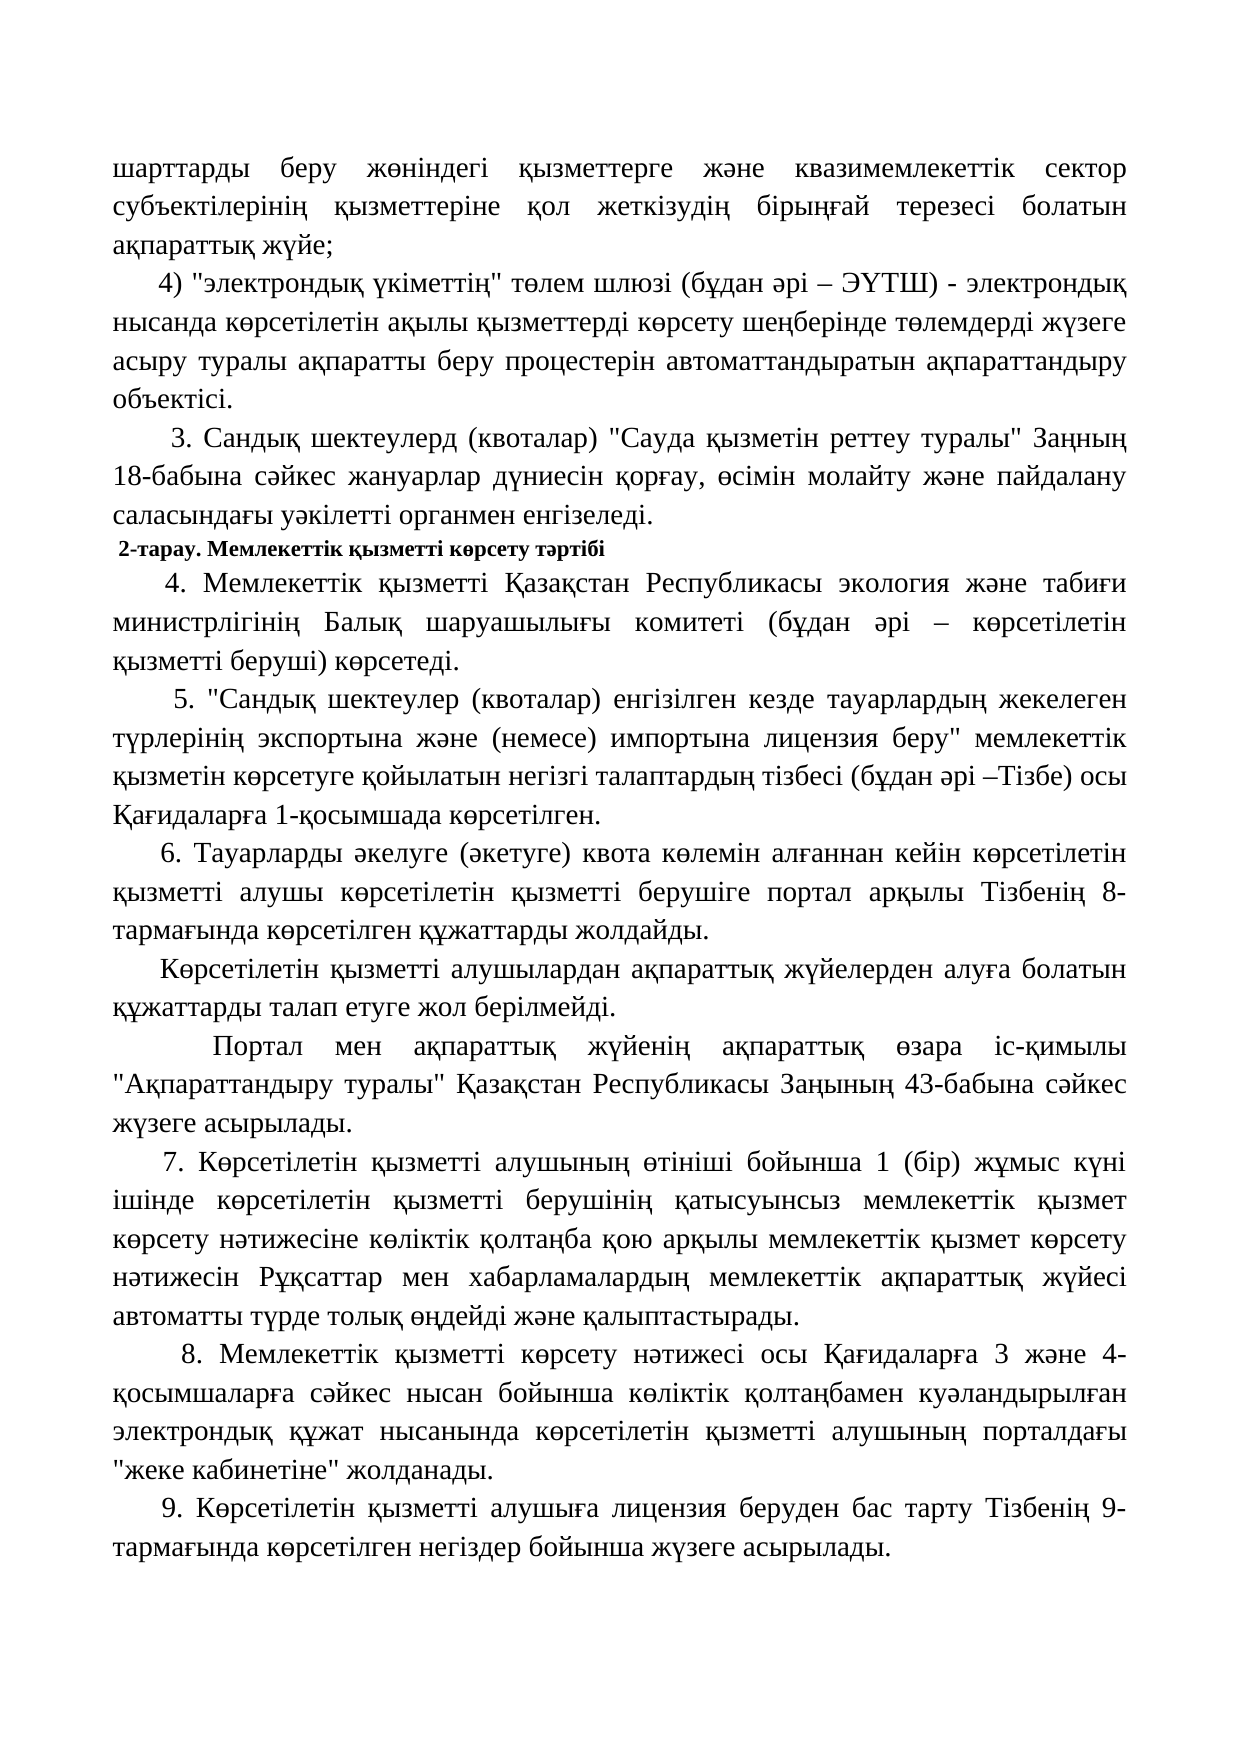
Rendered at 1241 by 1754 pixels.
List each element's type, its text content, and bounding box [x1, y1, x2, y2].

text 9. Көрсетілетін қызметті алушыға лицензия беруден бас тарту Тізбенің 9-тармағында көрсетілген негіздер бойынша жүзеге асырылады. [112, 1491, 1128, 1563]
text 4) "электрондық үкіметтің" төлем шлюзі (бұдан әрі – ЭҮТШ) - электрондық нысанда көрсетілетін ақылы қызметтерді көрсету шеңберінде төлемдерді жүзеге асыру туралы ақпаратты беру процестерін автоматтандыратын ақпараттандыру объектісі. [112, 266, 1128, 415]
text Көрсетілетін қызметті алушылардан ақпараттық жүйелерден алуға болатын құжаттарды талап етуге жол берілмейді. [112, 951, 1128, 1023]
text 8. Мемлекеттік қызметті көрсету нәтижесі осы Қағидаларға 3 және 4-қосымшаларға сәйкес нысан бойынша көліктік қолтаңбамен куәландырылған электрондық құжат нысанында көрсетілетін қызметті алушының порталдағы "жеке кабинетіне" жолданады. [112, 1336, 1128, 1486]
text 6. Тауарларды әкелуге (әкетуге) квота көлемін алғаннан кейін көрсетілетін қызметті алушы көрсетілетін қызметті берушіге портал арқылы Тізбенің 8-тармағында көрсетілген құжаттарды жолдайды. [112, 835, 1128, 946]
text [112, 150, 1128, 261]
text 3. Сандық шектеулерд (квоталар) "Сауда қызметін реттеу туралы" Заңның 18-бабына сәйкес жануарлар дүниесін қорғау, өсімін молайту және пайдалану саласындағы уәкілетті органмен енгізеледі. [112, 420, 1128, 530]
text 2-тарау. Мемлекеттік қызметті көрсету тәртібі [112, 535, 1128, 562]
text 5. "Сандық шектеулер (квоталар) енгізілген кезде тауарлардың жекелеген түрлерінің экспортына және (немесе) импортына лицензия беру" мемлекеттік қызметін көрсетуге қойылатын негізгі талаптардың тізбесі (бұдан әрі –Тізбе) осы Қағидаларға 1-қосымшада көрсетілген. [112, 681, 1128, 830]
text Портал мен ақпараттық жүйенің ақпараттық өзара іс-қимылы "Ақпараттандыру туралы" Қазақстан Республикасы Заңының 43-бабына сәйкес жүзеге асырылады. [112, 1028, 1128, 1139]
text 7. Көрсетілетін қызметті алушының өтініші бойынша 1 (бір) жұмыс күні ішінде көрсетілетін қызметті берушінің қатысуынсыз мемлекеттік қызмет көрсету нәтижесіне көліктік қолтаңба қою арқылы мемлекеттік қызмет көрсету нәтижесін Рұқсаттар мен хабарламалардың мемлекеттік ақпараттық жүйесі автоматты түрде толық өңдейді және қалыптастырады. [112, 1144, 1128, 1331]
text 4. Мемлекеттік қызметті Қазақстан Республикасы экология және табиғи министрлігінің Балық шаруашылығы комитеті (бұдан әрі – көрсетілетін қызметті беруші) көрсетеді. [112, 566, 1128, 676]
